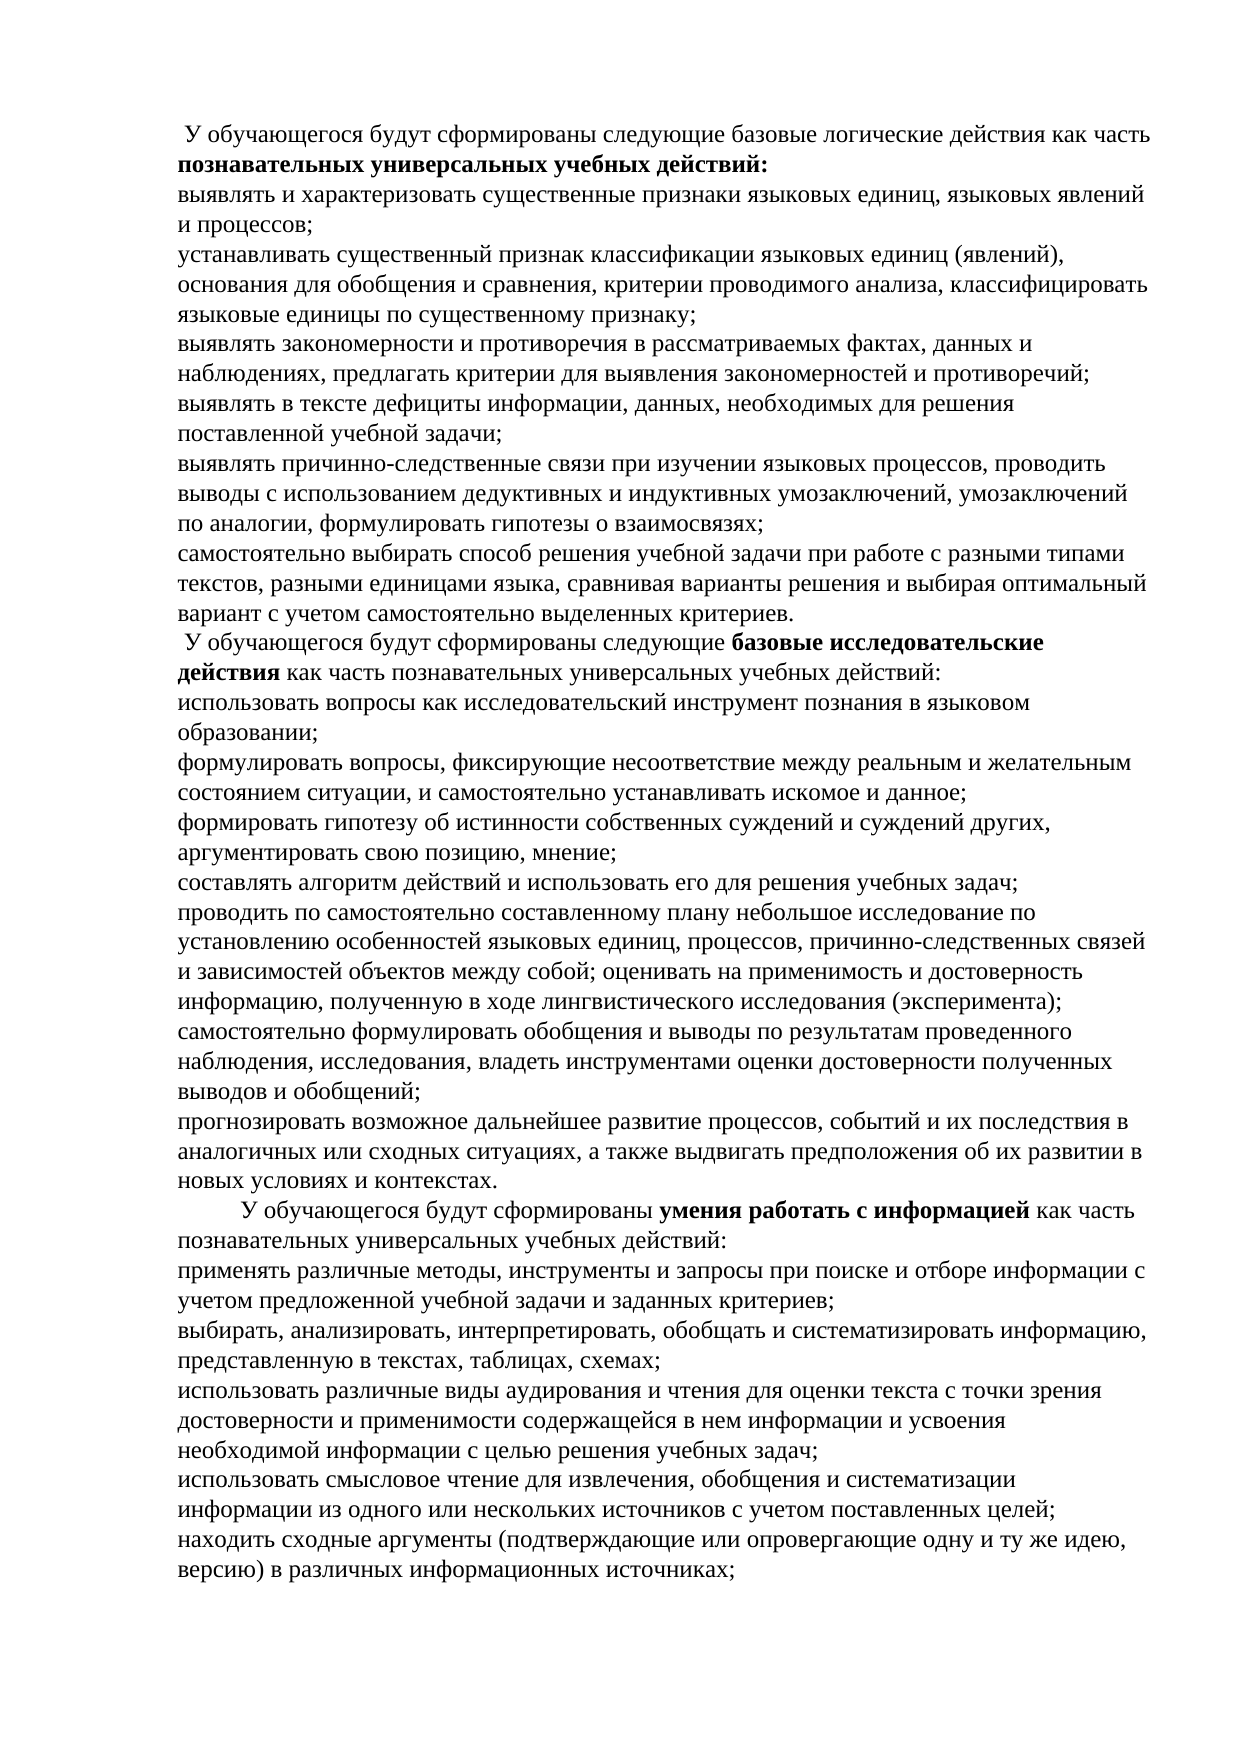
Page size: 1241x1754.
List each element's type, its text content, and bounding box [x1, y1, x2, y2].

text использовать смысловое чтение для извлечения, обобщения и систематизации информации из одного или нескольких источников с учетом поставленных целей; [177, 1463, 1152, 1523]
text выбирать, анализировать, интерпретировать, обобщать и систематизировать информацию, представленную в текстах, таблицах, схемах; [177, 1314, 1152, 1374]
text использовать различные виды аудирования и чтения для оценки текста с точки зрения достоверности и применимости содержащейся в нем информации и усвоения необходимой информации с целью решения учебных задач; [177, 1374, 1152, 1463]
text формировать гипотезу об истинности собственных суждений и суждений других, аргументировать свою позицию, мнение; [177, 806, 1152, 866]
text самостоятельно формулировать обобщения и выводы по результатам проведенного наблюдения, исследования, владеть инструментами оценки достоверности полученных выводов и обобщений; [177, 1015, 1152, 1105]
text формулировать вопросы, фиксирующие несоответствие между реальным и желательным состоянием ситуации, и самостоятельно устанавливать искомое и данное; [177, 746, 1152, 806]
text проводить по самостоятельно составленному плану небольшое исследование по установлению особенностей языковых единиц, процессов, причинно-следственных связей и зависимостей объектов между собой; оценивать на применимость и достоверность информацию, полученную в ходе лингвистического исследования (эксперимента); [177, 895, 1152, 1015]
text выявлять причинно-следственные связи при изучении языковых процессов, проводить выводы с использованием дедуктивных и индуктивных умозаключений, умозаключений по аналогии, формулировать гипотезы о взаимосвязях; [177, 447, 1152, 537]
text выявлять и характеризовать существенные признаки языковых единиц, языковых явлений и процессов; [177, 178, 1152, 238]
text находить сходные аргументы (подтверждающие или опровергающие одну и ту же идею, версию) в различных информационных источниках; [177, 1523, 1152, 1583]
text выявлять закономерности и противоречия в рассматриваемых фактах, данных и наблюдениях, предлагать критерии для выявления закономерностей и противоречий; [177, 327, 1152, 387]
text выявлять в тексте дефициты информации, данных, необходимых для решения поставленной учебной задачи; [177, 387, 1152, 447]
text У обучающегося будут сформированы умения работать с информацией как часть познавательных универсальных учебных действий: [177, 1194, 1152, 1254]
text составлять алгоритм действий и использовать его для решения учебных задач; [177, 866, 1152, 895]
text использовать вопросы как исследовательский инструмент познания в языковом образовании; [177, 686, 1152, 746]
text самостоятельно выбирать способ решения учебной задачи при работе с разными типами текстов, разными единицами языка, сравнивая варианты решения и выбирая оптимальный вариант с учетом самостоятельно выделенных критериев. [177, 537, 1152, 626]
text применять различные методы, инструменты и запросы при поиске и отборе информации с учетом предложенной учебной задачи и заданных критериев; [177, 1254, 1152, 1314]
text прогнозировать возможное дальнейшее развитие процессов, событий и их последствия в аналогичных или сходных ситуациях, а также выдвигать предположения об их развитии в новых условиях и контекстах. [177, 1105, 1152, 1194]
text устанавливать существенный признак классификации языковых единиц (явлений), основания для обобщения и сравнения, критерии проводимого анализа, классифицировать языковые единицы по существенному признаку; [177, 238, 1152, 327]
text У обучающегося будут сформированы следующие базовые исследовательские действия как часть познавательных универсальных учебных действий: [177, 626, 1152, 686]
text У обучающегося будут сформированы следующие базовые логические действия как часть познавательных универсальных учебных действий: [177, 118, 1152, 178]
